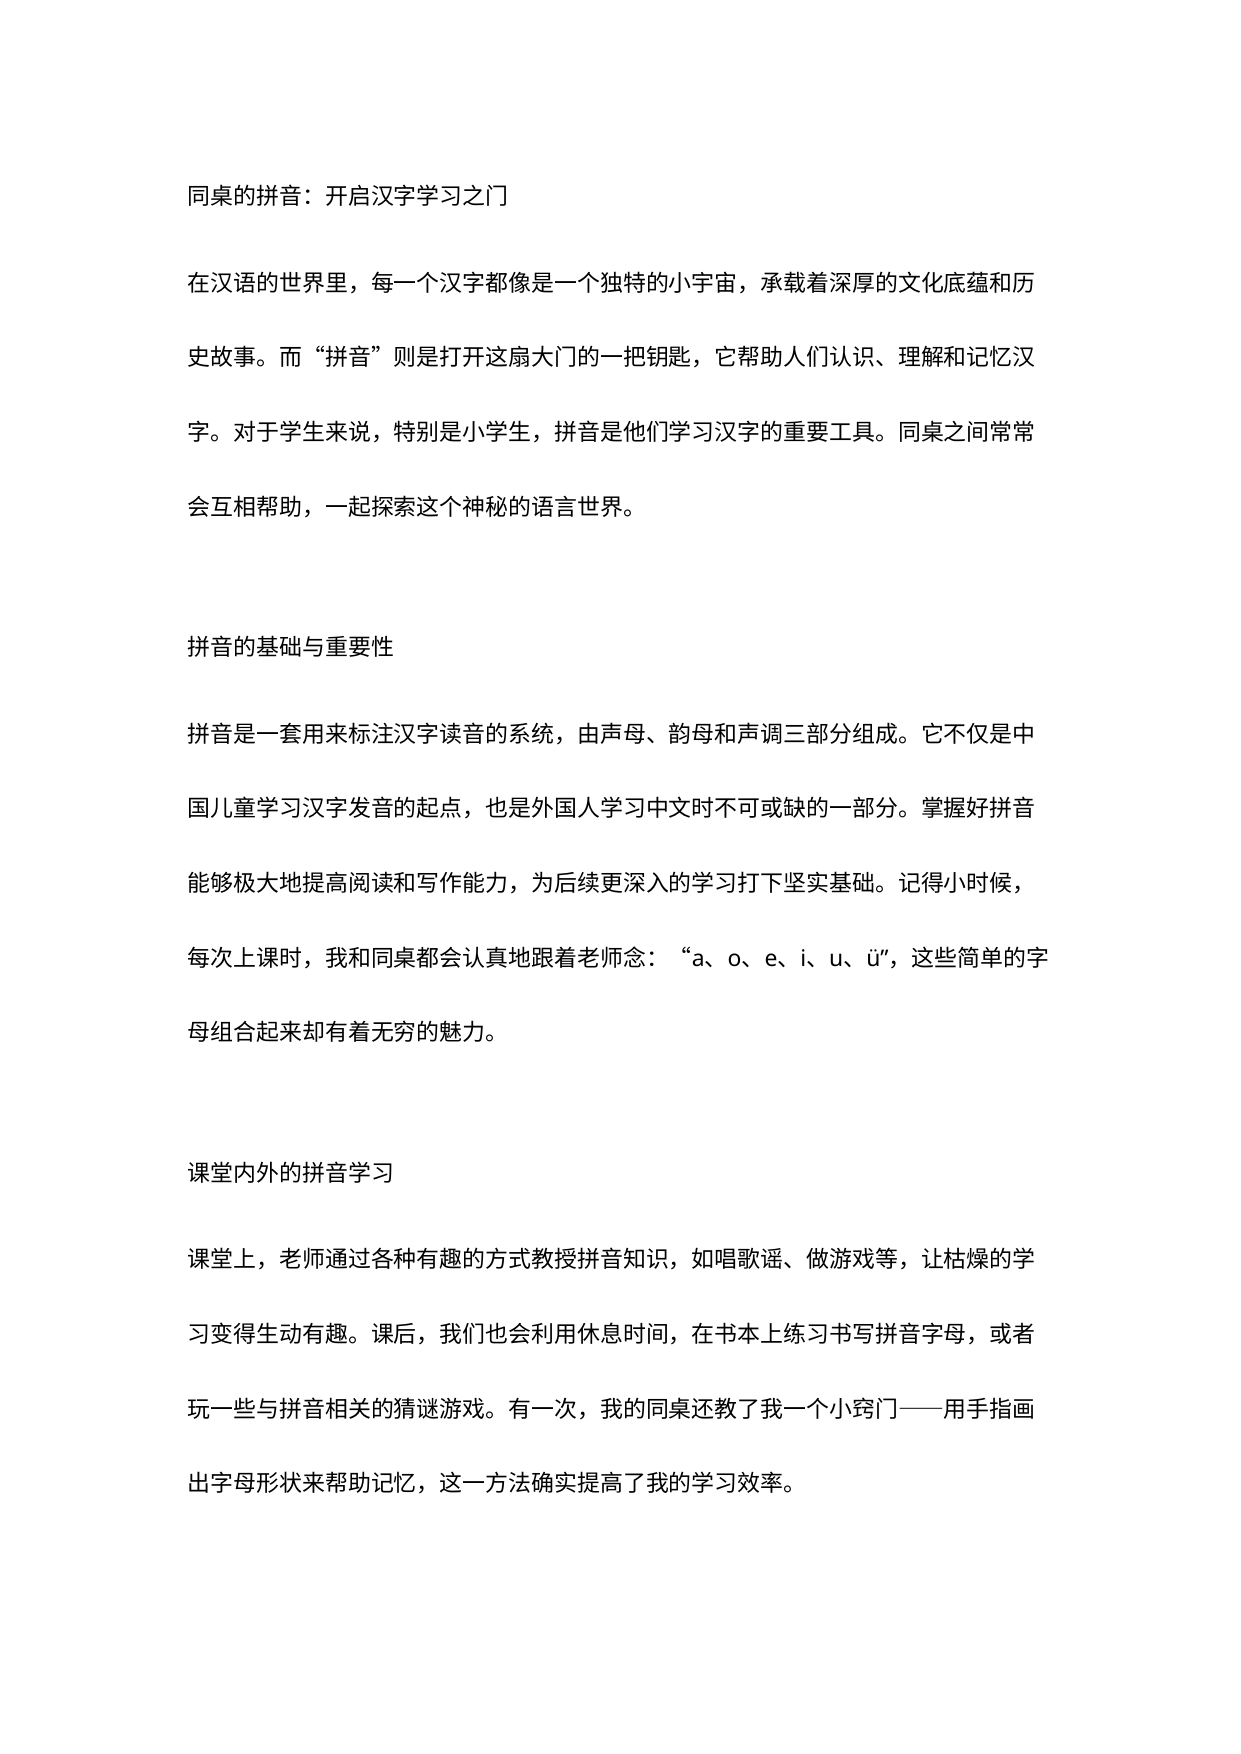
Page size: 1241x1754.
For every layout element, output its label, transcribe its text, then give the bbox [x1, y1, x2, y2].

text 课堂内外的拼音学习 [187, 1139, 1053, 1204]
text 在汉语的世界里，每一个汉字都像是一个独特的小宇宙，承载着深厚的文化底蕴和历史故事。而“拼音”则是打开这扇大门的一把钥匙，它帮助人们认识、理解和记忆汉字。对于学生来说，特别是小学生，拼音是他们学习汉字的重要工具。同桌之间常常会互相帮助，一起探索这个神秘的语言世界。 [187, 248, 1053, 538]
text 同桌的拼音：开启汉字学习之门 [187, 162, 1053, 227]
text 课堂上，老师通过各种有趣的方式教授拼音知识，如唱歌谣、做游戏等，让枯燥的学习变得生动有趣。课后，我们也会利用休息时间，在书本上练习书写拼音字母，或者玩一些与拼音相关的猜谜游戏。有一次，我的同桌还教了我一个小窍门——用手指画出字母形状来帮助记忆，这一方法确实提高了我的学习效率。 [187, 1225, 1053, 1514]
text 拼音的基础与重要性 [187, 613, 1053, 678]
text 拼音是一套用来标注汉字读音的系统，由声母、韵母和声调三部分组成。它不仅是中国儿童学习汉字发音的起点，也是外国人学习中文时不可或缺的一部分。掌握好拼音能够极大地提高阅读和写作能力，为后续更深入的学习打下坚实基础。记得小时候，每次上课时，我和同桌都会认真地跟着老师念：“a、o、e、i、u、ü”，这些简单的字母组合起来却有着无穷的魅力。 [187, 699, 1053, 1063]
